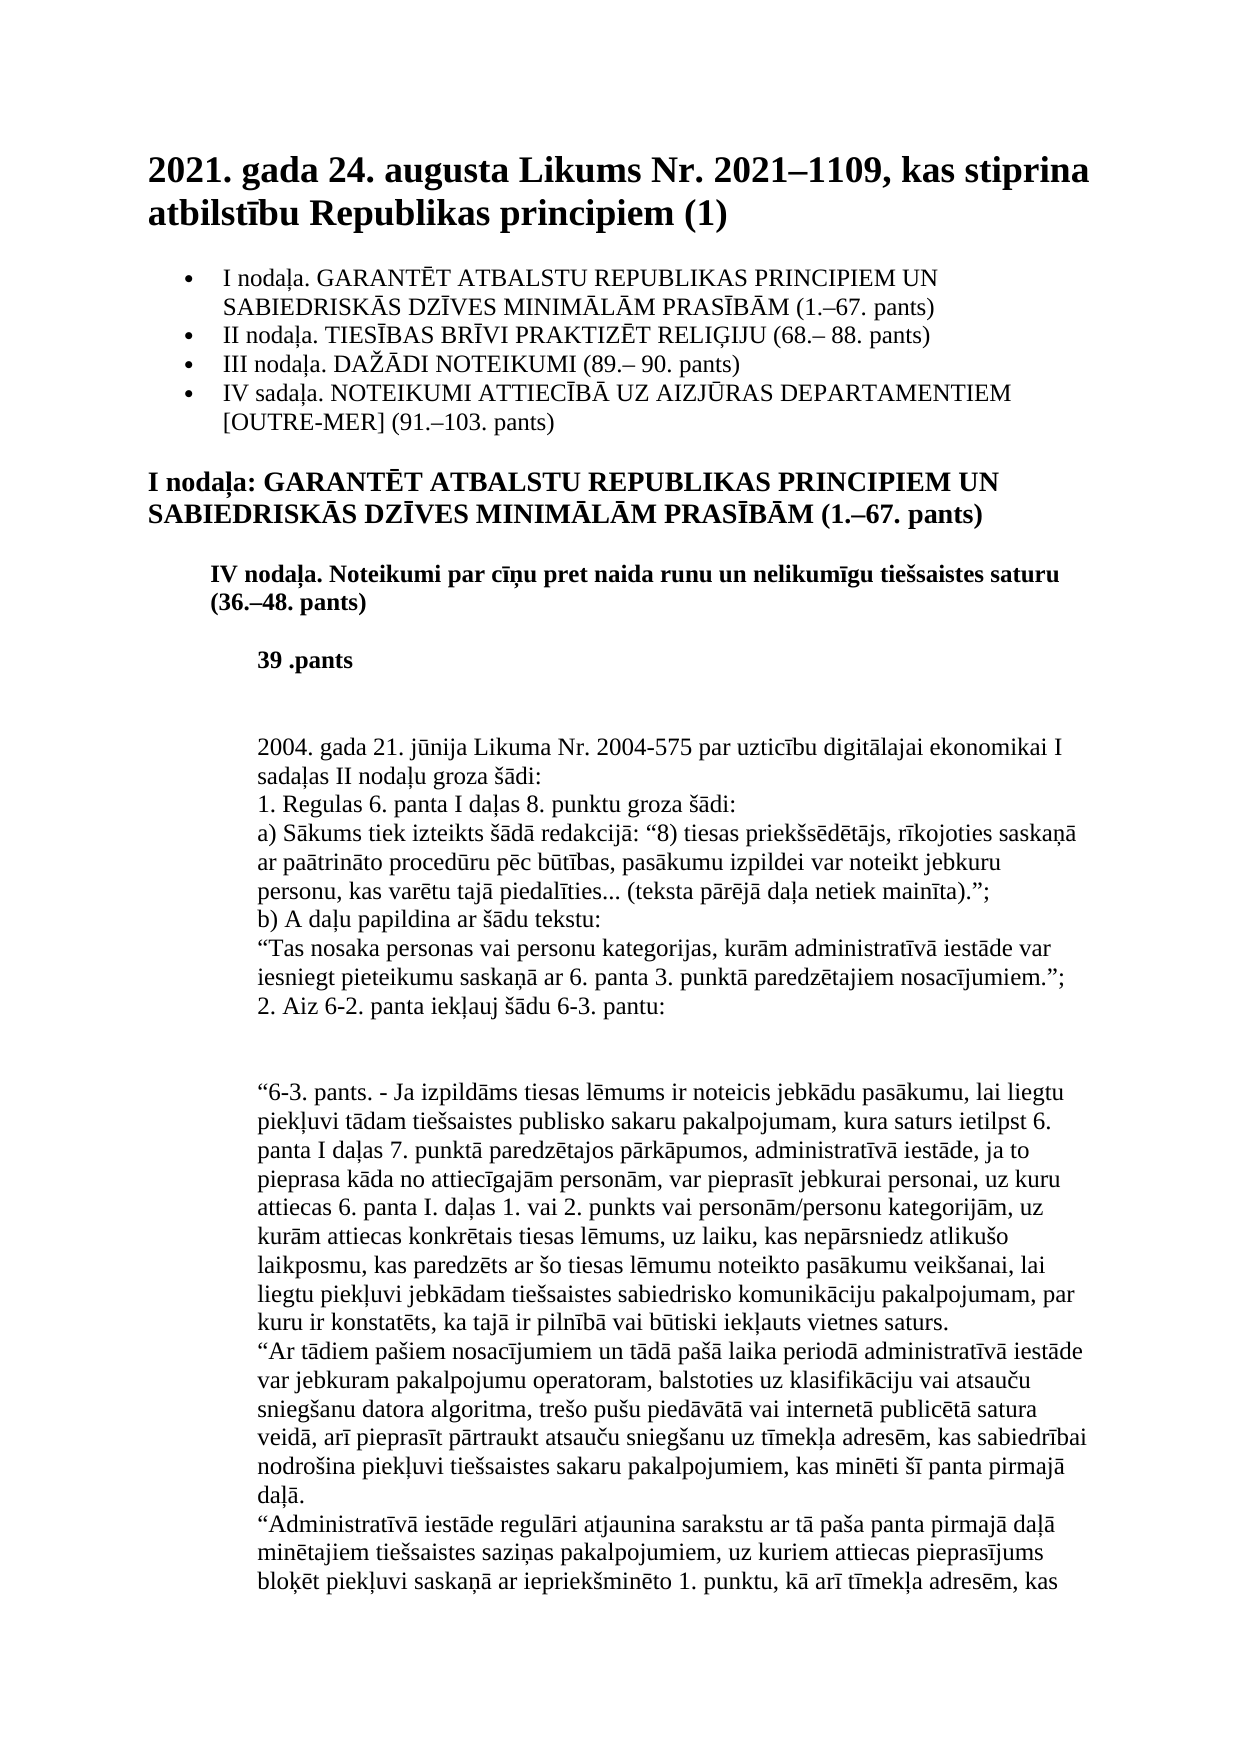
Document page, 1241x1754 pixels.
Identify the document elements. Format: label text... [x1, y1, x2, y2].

text IV nodaļa. Noteikumi par cīņu pret naida runu un nelikumīgu tiešsaistes saturu (36.–48. pants) [210, 559, 1093, 616]
text 2021. gada 24. augusta Likums Nr. 2021–1109, kas stiprina atbilstību Republikas principiem (1) [148, 148, 1093, 234]
list III nodaļa. DAŽĀDI NOTEIKUMI (89.– 90. pants) [185, 349, 1093, 378]
list II nodaļa. TIESĪBAS BRĪVI PRAKTIZĒT RELIĢIJU (68.– 88. pants) [185, 321, 1093, 349]
list I nodaļa. GARANTĒT ATBALSTU REPUBLIKAS PRINCIPIEM UN SABIEDRISKĀS DZĪVES MINIMĀLĀM PRASĪBĀM (1.–67. pants) [185, 263, 1093, 321]
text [257, 1049, 1093, 1595]
text 2004. gada 21. jūnija Likuma Nr. 2004-575 par uzticību digitālajai ekonomikai I sadaļas II nodaļu groza šādi: 1. Regulas 6. panta I daļas 8. punktu groza šādi: a) Sākums tiek izteikts šādā redakcijā: “8) tiesas priekšsēdētājs, rīkojoties saskaņā ar paātrināto procedūru pēc būtības, pasākumu izpildei var noteikt jebkuru personu, kas varētu tajā piedalīties... (teksta pārējā daļa netiek mainīta).”; b) A daļu papildina ar šādu tekstu: “Tas nosaka personas vai personu kategorijas, kurām administratīvā iestāde var iesniegt pieteikumu saskaņā ar 6. panta 3. punktā paredzētajiem nosacījumiem.”; 2. Aiz 6-2. panta iekļauj šādu 6-3. pantu: [257, 703, 1093, 1019]
list IV sadaļa. NOTEIKUMI ATTIECĪBĀ UZ AIZJŪRAS DEPARTAMENTIEM [OUTRE-MER] (91.–103. pants) [185, 378, 1093, 436]
text I nodaļa: GARANTĒT ATBALSTU REPUBLIKAS PRINCIPIEM UN SABIEDRISKĀS DZĪVES MINIMĀLĀM PRASĪBĀM (1.–67. pants) [148, 465, 1093, 529]
text 39 .pants [257, 645, 1093, 674]
